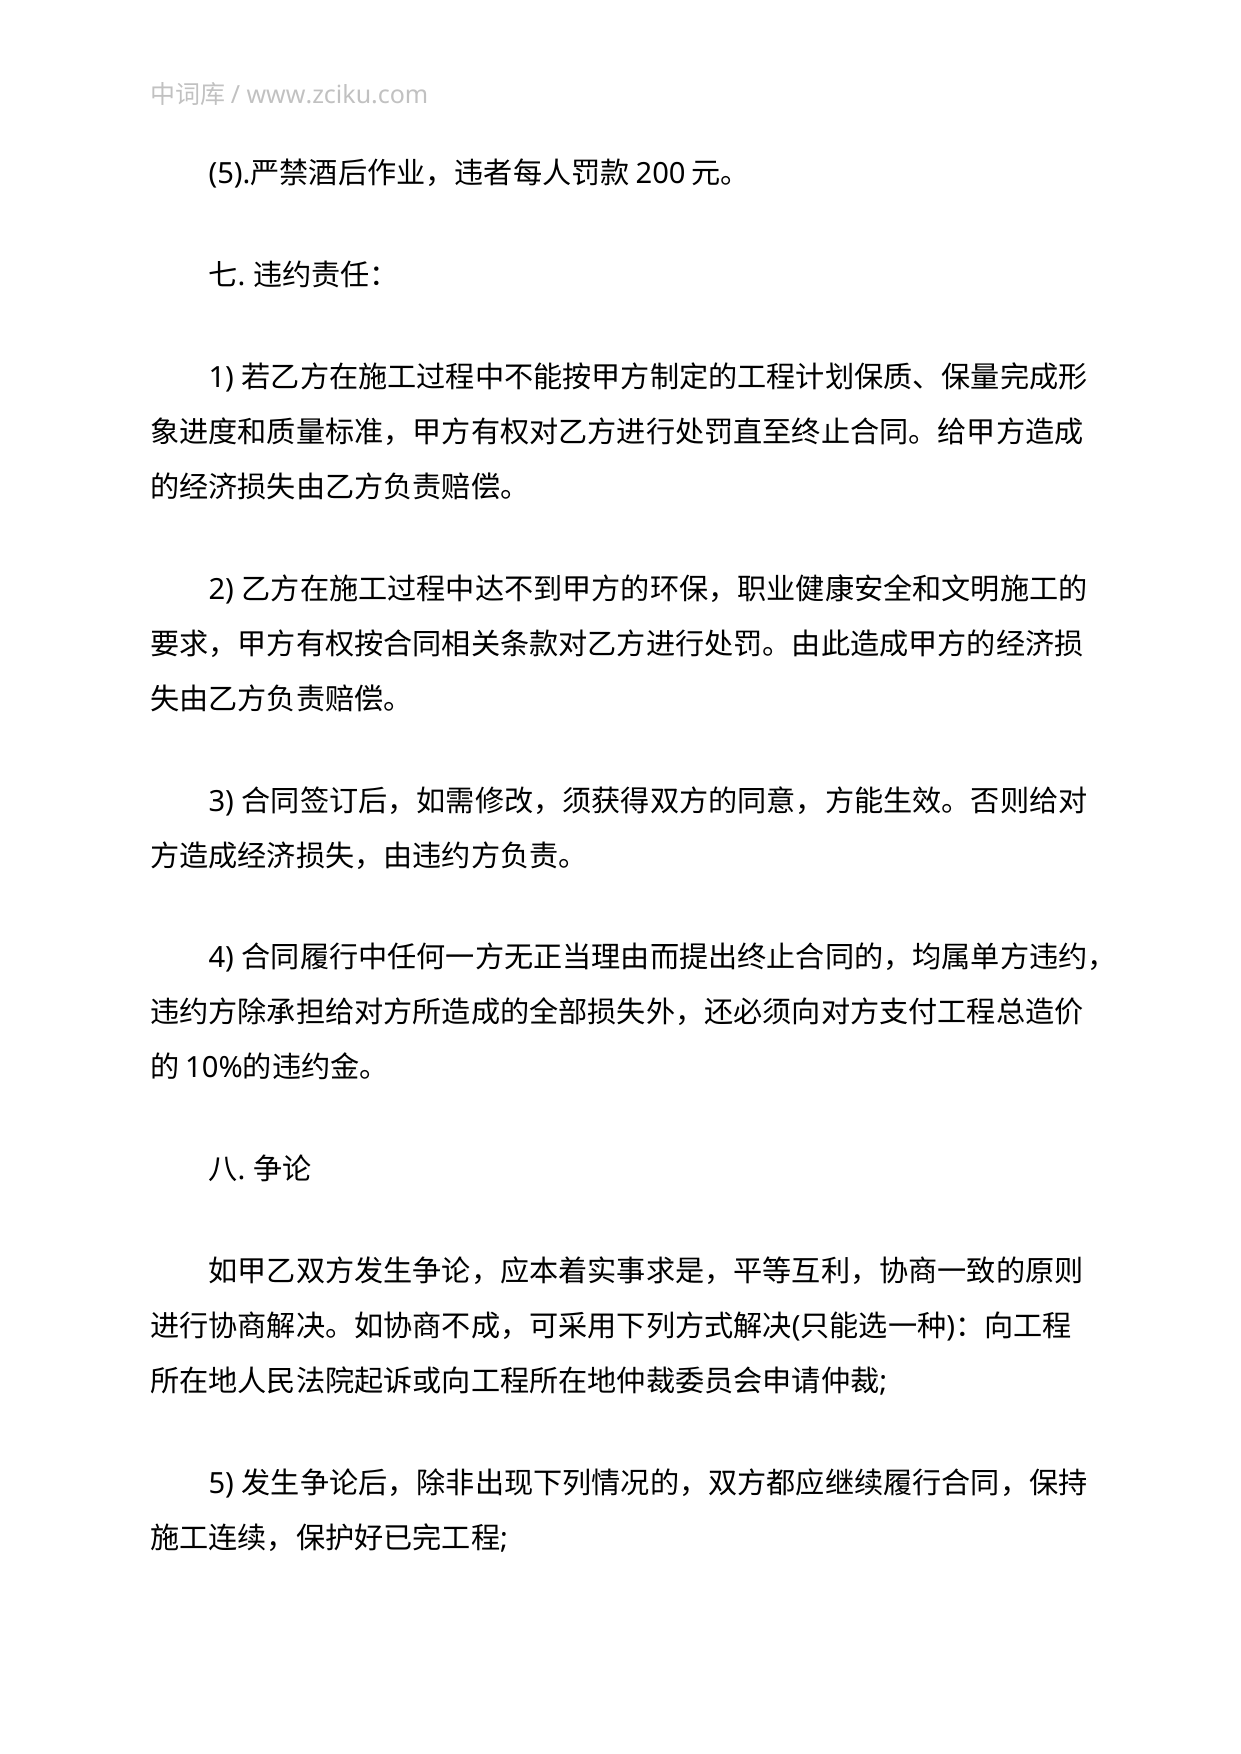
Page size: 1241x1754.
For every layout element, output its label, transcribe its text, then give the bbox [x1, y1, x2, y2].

text 3) 合同签订后，如需修改，须获得双方的同意，方能生效。否则给对方造成经济损失，由违约方负责。 [150, 777, 1090, 874]
text 如甲乙双方发生争论，应本着实事求是，平等互利，协商一致的原则进行协商解决。如协商不成，可采用下列方式解决(只能选一种)：向工程所在地人民法院起诉或向工程所在地仲裁委员会申请仲裁; [150, 1248, 1090, 1400]
text 2) 乙方在施工过程中达不到甲方的环保，职业健康安全和文明施工的要求，甲方有权按合同相关条款对乙方进行处罚。由此造成甲方的经济损失由乙方负责赔偿。 [150, 566, 1090, 718]
text (5).严禁酒后作业，违者每人罚款200元。 [150, 150, 1090, 192]
text 七. 违约责任： [150, 252, 1090, 294]
text 八. 争论 [150, 1146, 1090, 1188]
text 1) 若乙方在施工过程中不能按甲方制定的工程计划保质、保量完成形象进度和质量标准，甲方有权对乙方进行处罚直至终止合同。给甲方造成的经济损失由乙方负责赔偿。 [150, 354, 1090, 506]
text 4) 合同履行中任何一方无正当理由而提出终止合同的，均属单方违约，违约方除承担给对方所造成的全部损失外，还必须向对方支付工程总造价的10%的违约金。 [150, 934, 1090, 1086]
text 5) 发生争论后，除非出现下列情况的，双方都应继续履行合同，保持施工连续，保护好已完工程; [150, 1460, 1090, 1557]
